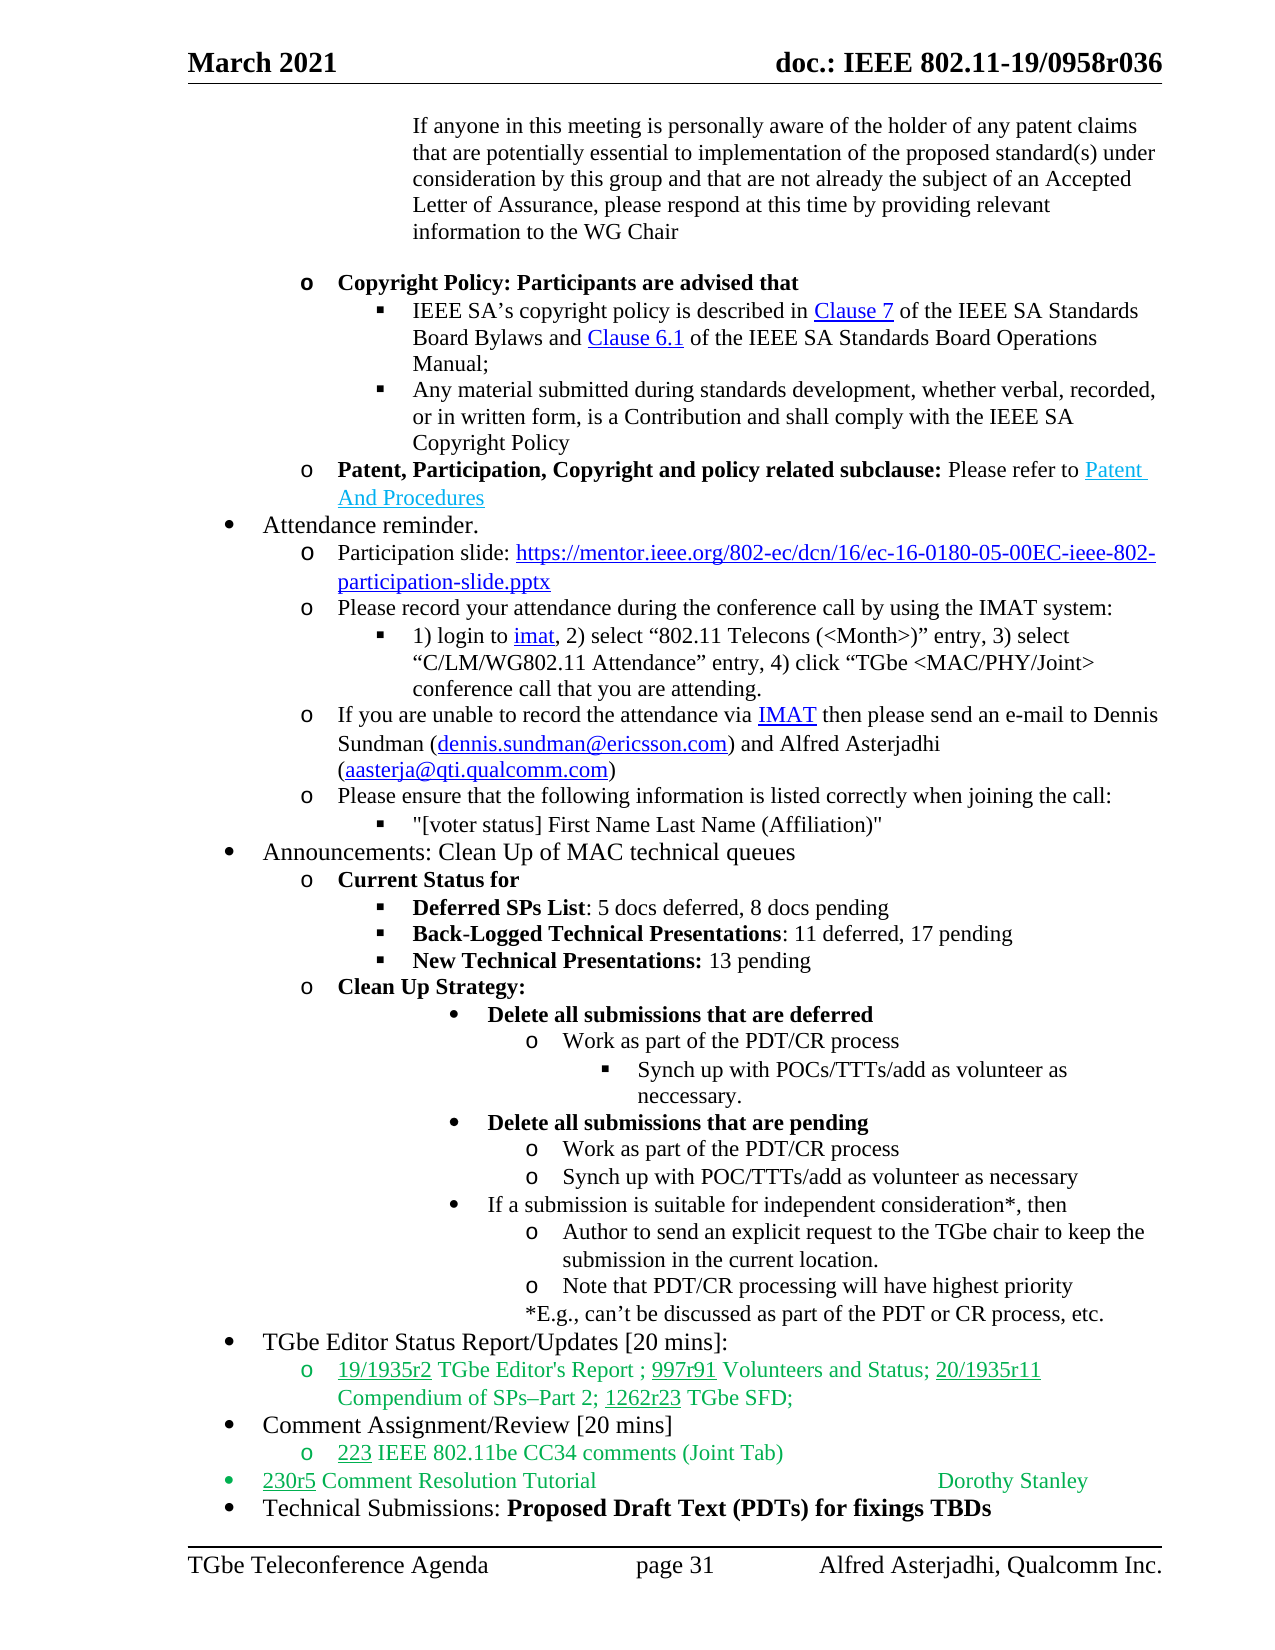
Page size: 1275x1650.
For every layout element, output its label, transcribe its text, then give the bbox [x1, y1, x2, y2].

list If you are unable to record the attendance via IMAT then please send an e-mail to Dennis Sundman (dennis.sundman@ericsson.com) and Alfred Asterjadhi (aasterja@qti.qualcomm.com) [300, 701, 1162, 782]
list Note that PDT/CR processing will have highest priority [525, 1272, 1162, 1301]
list Synch up with POC/TTTs/add as volunteer as necessary [525, 1163, 1162, 1191]
list If anyone in this meeting is personally aware of the holder of any patent claims that are potentially essential to implementation of the proposed standard(s) under consideration by this group and that are not already the subject of an Accepted Letter of Assurance, please respond at this time by providing relevant information to the WG Chair [412, 112, 1162, 244]
list Please record your attendance during the conference call by using the IMAT system: [300, 594, 1162, 622]
list Attendance reminder. [225, 510, 1162, 539]
list Work as part of the PDT/CR process [525, 1028, 1162, 1056]
list 1) login to imat, 2) select “802.11 Telecons (<Month>)” entry, 3) select “C/LM/WG802.11 Attendance” entry, 4) click “TGbe <MAC/PHY/Joint> conference call that you are attending. [375, 622, 1162, 701]
text *E.g., can’t be discussed as part of the PDT or CR process, etc. [450, 1301, 1162, 1327]
list Current Status for [300, 866, 1162, 894]
list 223 IEEE 802.11be CC34 comments (Joint Tab) [300, 1439, 1162, 1467]
list New Technical Presentations: 13 pending [375, 947, 1162, 973]
list Synch up with POCs/TTTs/add as volunteer as neccessary. [600, 1056, 1162, 1108]
list TGbe Editor Status Report/Updates [20 mins]: [225, 1327, 1162, 1356]
list Clean Up Strategy: [300, 973, 1162, 1001]
list Patent, Participation, Copyright and policy related subclause: Please refer to Patent And Procedures [300, 456, 1162, 510]
list "[voter status] First Name Last Name (Affiliation)" [375, 811, 1162, 837]
list Work as part of the PDT/CR process [525, 1135, 1162, 1163]
list Deferred SPs List: 5 docs deferred, 8 docs pending [375, 894, 1162, 920]
list Announcements: Clean Up of MAC technical queues [225, 837, 1162, 866]
list Technical Submissions: Proposed Draft Text (PDTs) for fixings TBDs [225, 1493, 1162, 1522]
list IEEE SA’s copyright policy is described in Clause 7 of the IEEE SA Standards Board Bylaws and Clause 6.1 of the IEEE SA Standards Board Operations Manual; [375, 297, 1162, 377]
list Participation slide: https://mentor.ieee.org/802-ec/dcn/16/ec-16-0180-05-00EC-ieee-802-participation-slide.pptx [300, 539, 1162, 594]
list 230r5 Comment Resolution Tutorial Dorothy Stanley [225, 1467, 1162, 1493]
list Author to send an explicit request to the TGbe chair to keep the submission in the current location. [525, 1218, 1162, 1272]
list 19/1935r2 TGbe Editor's Report ; 997r91 Volunteers and Status; 20/1935r11 Compendium of SPs–Part 2; 1262r23 TGbe SFD; [300, 1356, 1162, 1410]
list If a submission is suitable for independent consideration*, then [450, 1191, 1162, 1218]
list Comment Assignment/Review [20 mins] [225, 1410, 1162, 1439]
list Back-Logged Technical Presentations: 11 deferred, 17 pending [375, 920, 1162, 947]
list Delete all submissions that are pending [450, 1108, 1162, 1135]
list Copyright Policy: Participants are advised that [300, 269, 1162, 297]
list Any material submitted during standards development, whether verbal, recorded, or in written form, is a Contribution and shall comply with the IEEE SA Copyright Policy [375, 377, 1162, 456]
list Delete all submissions that are deferred [450, 1001, 1162, 1028]
list Please ensure that the following information is listed correctly when joining the call: [300, 782, 1162, 811]
